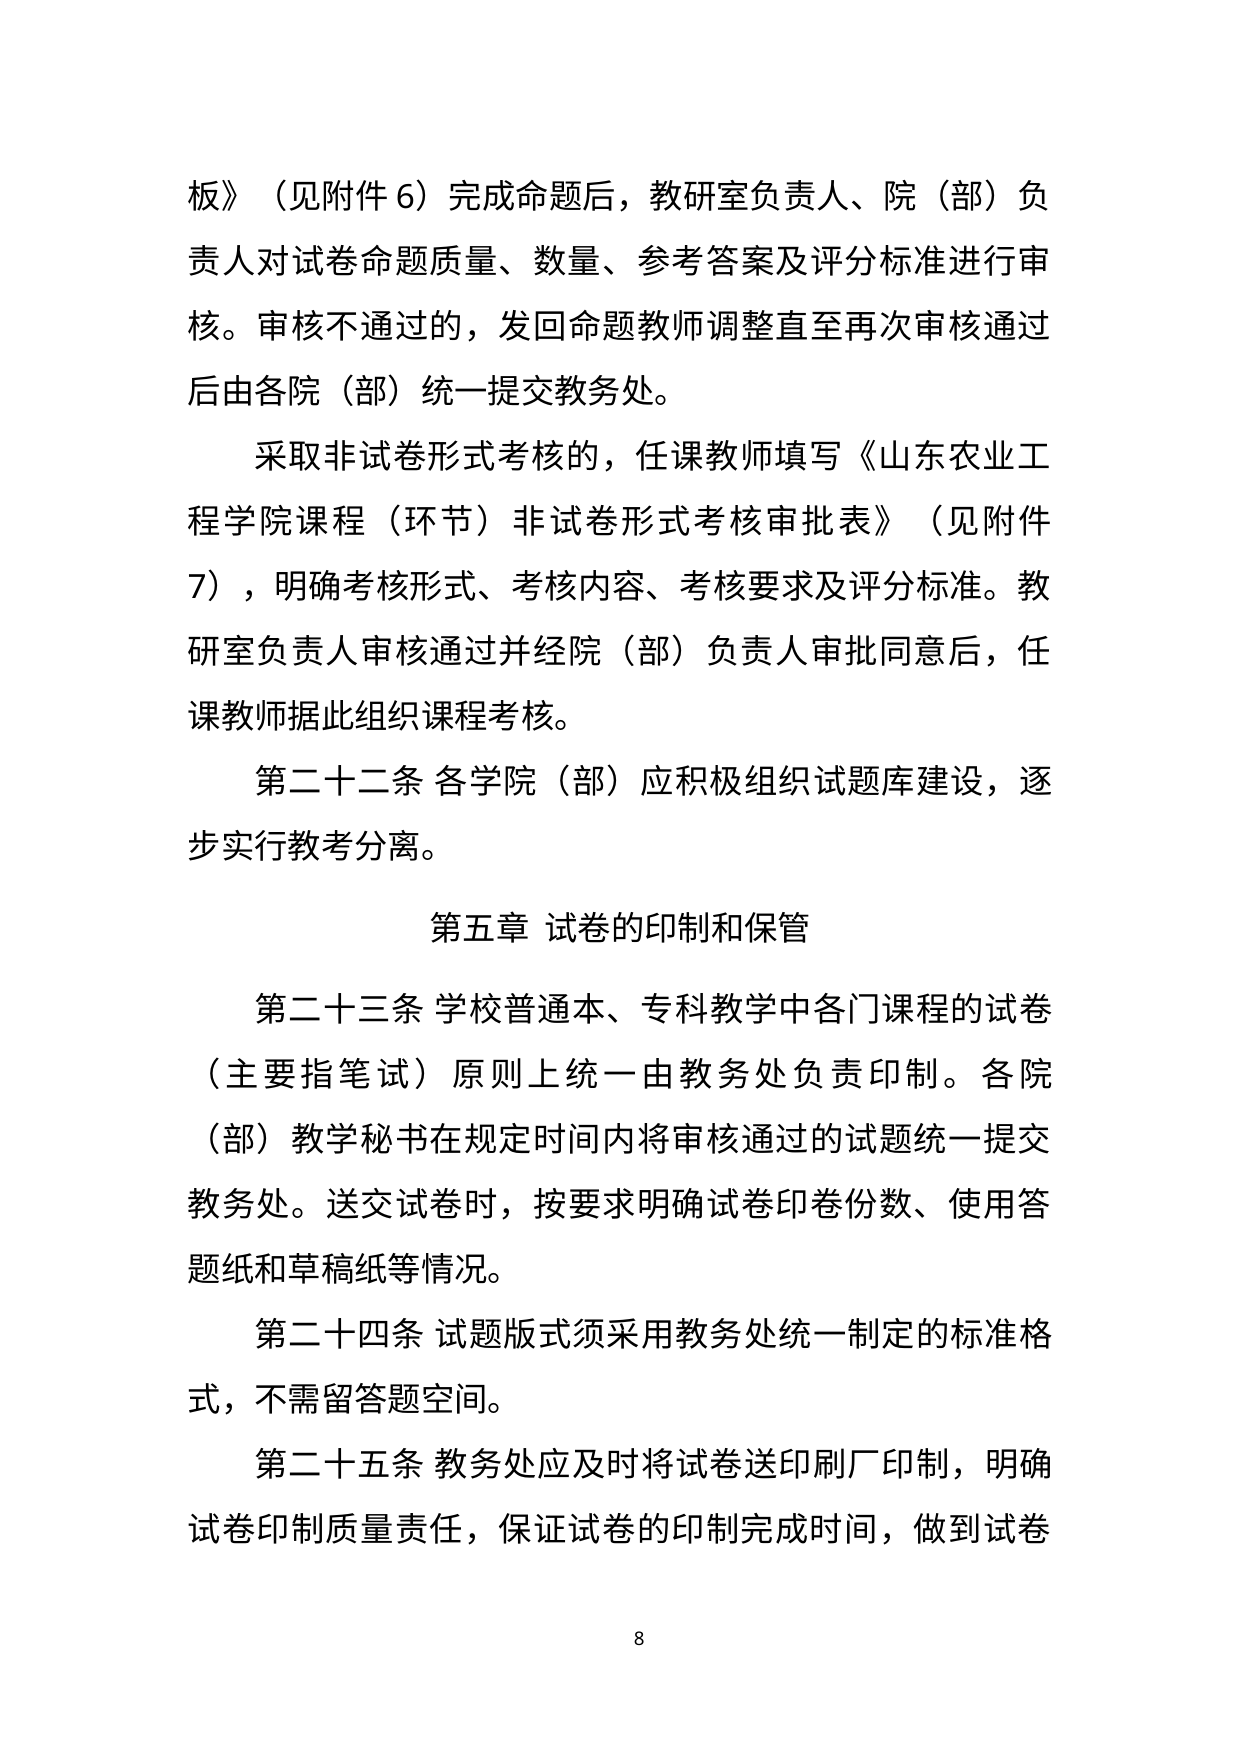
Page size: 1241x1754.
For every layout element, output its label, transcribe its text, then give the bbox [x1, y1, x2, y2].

text 采取非试卷形式考核的，任课教师填写《山东农业工程学院课程（环节）非试卷形式考核审批表》（见附件7），明确考核形式、考核内容、考核要求及评分标准。教研室负责人审核通过并经院（部）负责人审批同意后，任课教师据此组织课程考核。 [187, 422, 1053, 747]
text 第五章 试卷的印制和保管 [187, 893, 1053, 958]
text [187, 162, 1053, 422]
text 第二十二条 各学院（部）应积极组织试题库建设，逐步实行教考分离。 [187, 747, 1053, 877]
text 第二十四条 试题版式须采用教务处统一制定的标准格式，不需留答题空间。 [187, 1299, 1053, 1429]
text 第二十三条 学校普通本、专科教学中各门课程的试卷（主要指笔试）原则上统一由教务处负责印制。各院（部）教学秘书在规定时间内将审核通过的试题统一提交教务处。送交试卷时，按要求明确试卷印卷份数、使用答题纸和草稿纸等情况。 [187, 974, 1053, 1299]
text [187, 1429, 1053, 1559]
